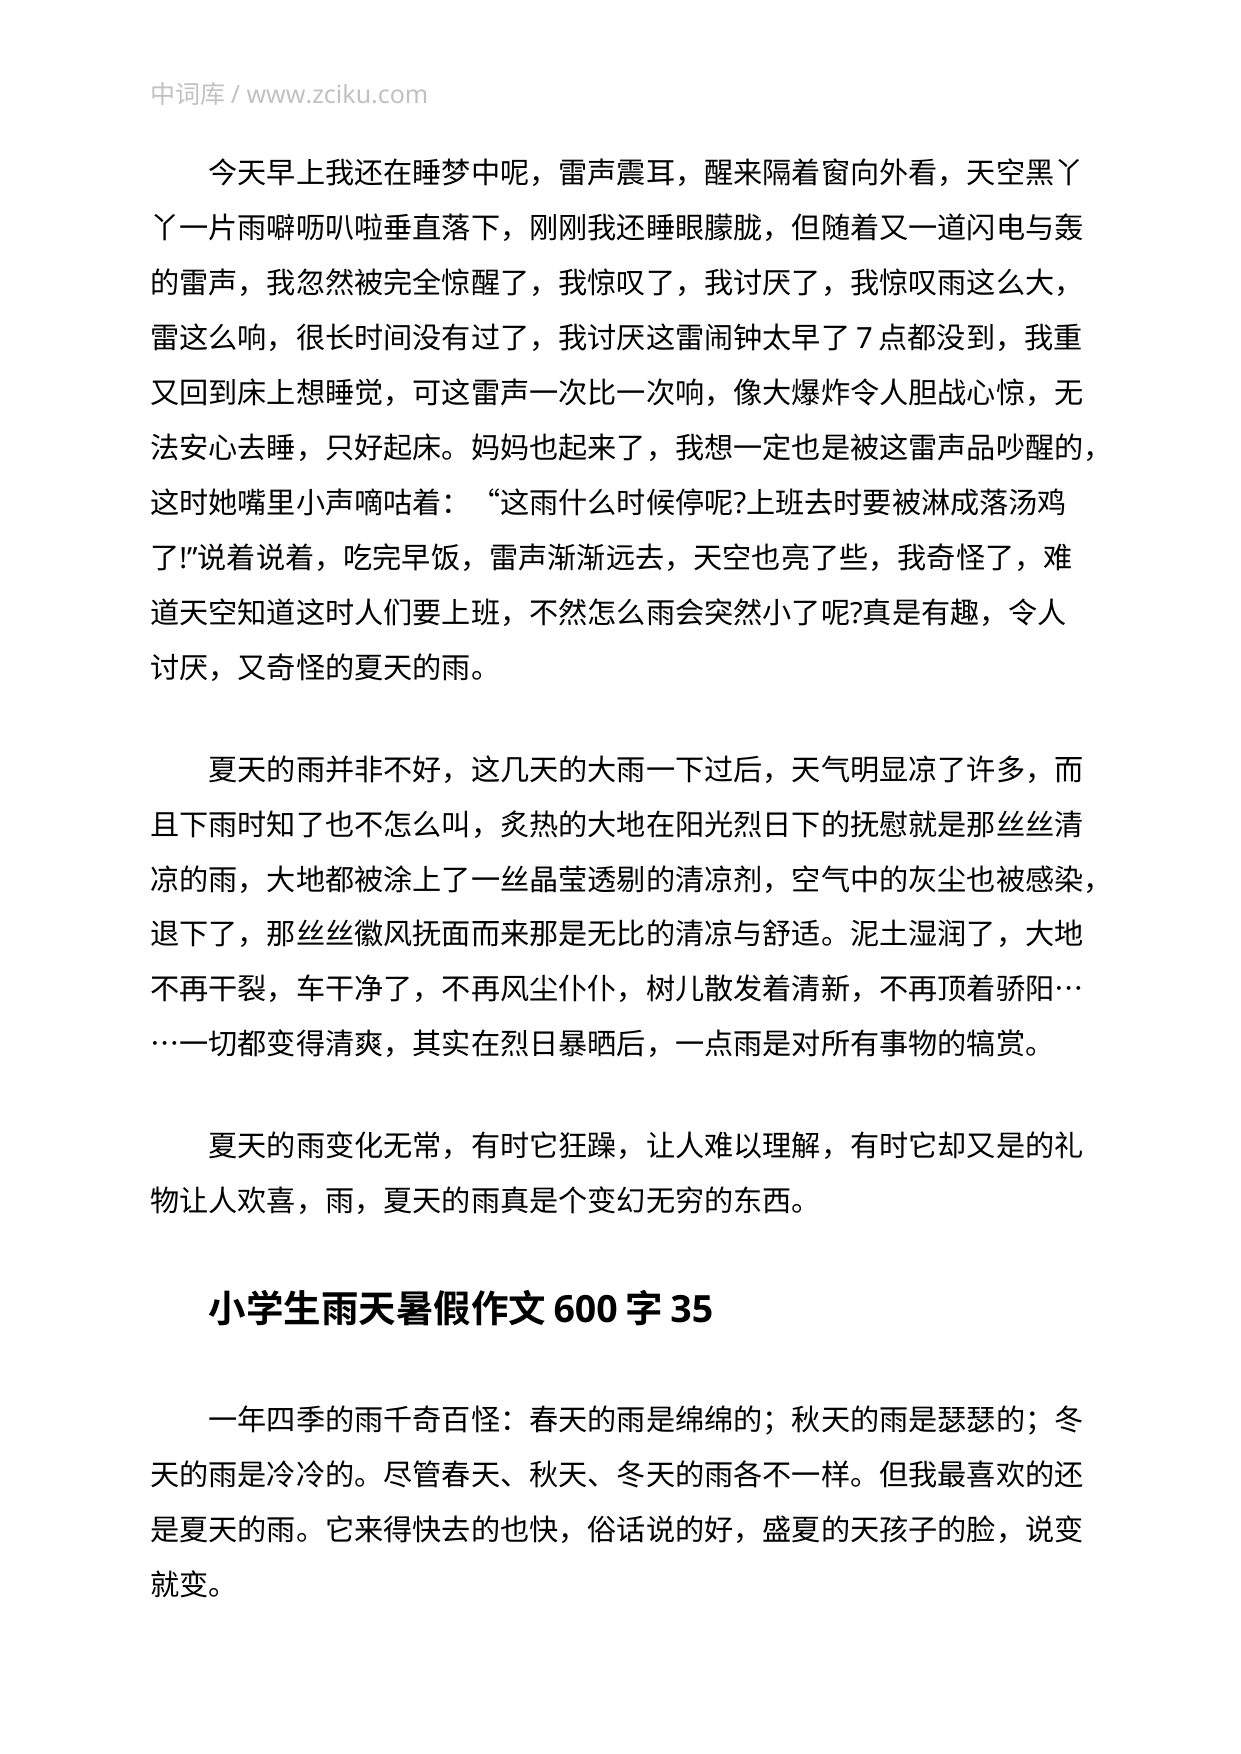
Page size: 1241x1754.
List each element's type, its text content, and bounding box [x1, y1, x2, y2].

text 今天早上我还在睡梦中呢，雷声震耳，醒来隔着窗向外看，天空黑丫丫一片雨噼呖叭啦垂直落下，刚刚我还睡眼朦胧，但随着又一道闪电与轰的雷声，我忽然被完全惊醒了，我惊叹了，我讨厌了，我惊叹雨这么大，雷这么响，很长时间没有过了，我讨厌这雷闹钟太早了7点都没到，我重又回到床上想睡觉，可这雷声一次比一次响，像大爆炸令人胆战心惊，无法安心去睡，只好起床。妈妈也起来了，我想一定也是被这雷声品吵醒的，这时她嘴里小声嘀咕着：“这雨什么时候停呢?上班去时要被淋成落汤鸡了!”说着说着，吃完早饭，雷声渐渐远去，天空也亮了些，我奇怪了，难道天空知道这时人们要上班，不然怎么雨会突然小了呢?真是有趣，令人讨厌，又奇怪的夏天的雨。 [150, 150, 1090, 687]
text 夏天的雨并非不好，这几天的大雨一下过后，天气明显凉了许多，而且下雨时知了也不怎么叫，炙热的大地在阳光烈日下的抚慰就是那丝丝清凉的雨，大地都被涂上了一丝晶莹透剔的清凉剂，空气中的灰尘也被感染，退下了，那丝丝徽风抚面而来那是无比的清凉与舒适。泥土湿润了，大地不再干裂，车干净了，不再风尘仆仆，树儿散发着清新，不再顶着骄阳……一切都变得清爽，其实在烈日暴晒后，一点雨是对所有事物的犒赏。 [150, 746, 1090, 1063]
text 夏天的雨变化无常，有时它狂躁，让人难以理解，有时它却又是的礼物让人欢喜，雨，夏天的雨真是个变幻无穷的东西。 [150, 1122, 1090, 1220]
text 小学生雨天暑假作文600字35 [150, 1279, 1090, 1334]
text 一年四季的雨千奇百怪：春天的雨是绵绵的；秋天的雨是瑟瑟的；冬天的雨是冷冷的。尽管春天、秋天、冬天的雨各不一样。但我最喜欢的还是夏天的雨。它来得快去的也快，俗话说的好，盛夏的天孩子的脸，说变就变。 [150, 1397, 1090, 1604]
